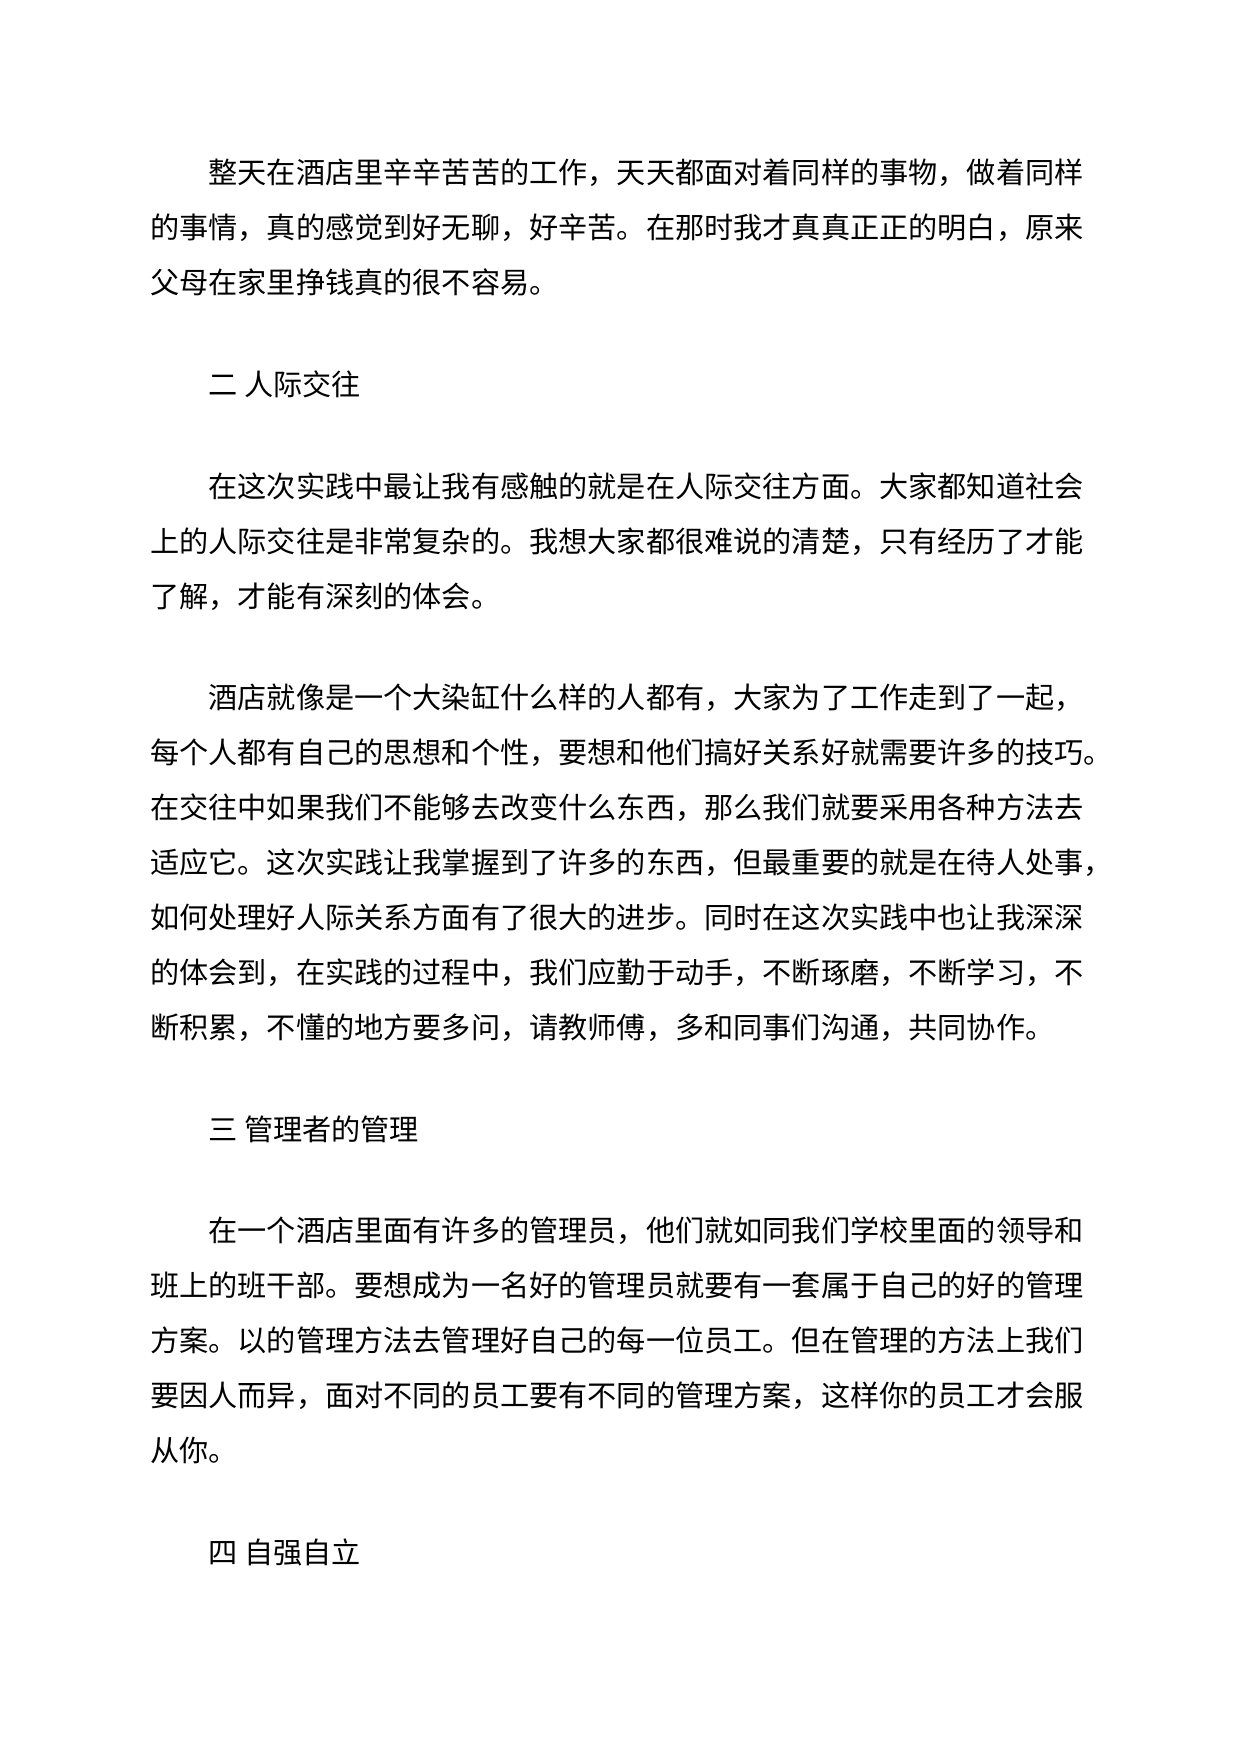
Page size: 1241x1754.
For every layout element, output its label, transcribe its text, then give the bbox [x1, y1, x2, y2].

text 四 自强自立 [150, 1529, 1090, 1571]
text 酒店就像是一个大染缸什么样的人都有，大家为了工作走到了一起，每个人都有自己的思想和个性，要想和他们搞好关系好就需要许多的技巧。在交往中如果我们不能够去改变什么东西，那么我们就要采用各种方法去适应它。这次实践让我掌握到了许多的东西，但最重要的就是在待人处事，如何处理好人际关系方面有了很大的进步。同时在这次实践中也让我深深的体会到，在实践的过程中，我们应勤于动手，不断琢磨，不断学习，不断积累，不懂的地方要多问，请教师傅，多和同事们沟通，共同协作。 [150, 675, 1090, 1047]
text 在这次实践中最让我有感触的就是在人际交往方面。大家都知道社会上的人际交往是非常复杂的。我想大家都很难说的清楚，只有经历了才能了解，才能有深刻的体会。 [150, 463, 1090, 615]
text 三 管理者的管理 [150, 1106, 1090, 1148]
text 整天在酒店里辛辛苦苦的工作，天天都面对着同样的事物，做着同样的事情，真的感觉到好无聊，好辛苦。在那时我才真真正正的明白，原来父母在家里挣钱真的很不容易。 [150, 150, 1090, 302]
text 二 人际交往 [150, 362, 1090, 404]
text 在一个酒店里面有许多的管理员，他们就如同我们学校里面的领导和班上的班干部。要想成为一名好的管理员就要有一套属于自己的好的管理方案。以的管理方法去管理好自己的每一位员工。但在管理的方法上我们要因人而异，面对不同的员工要有不同的管理方案，这样你的员工才会服从你。 [150, 1208, 1090, 1470]
